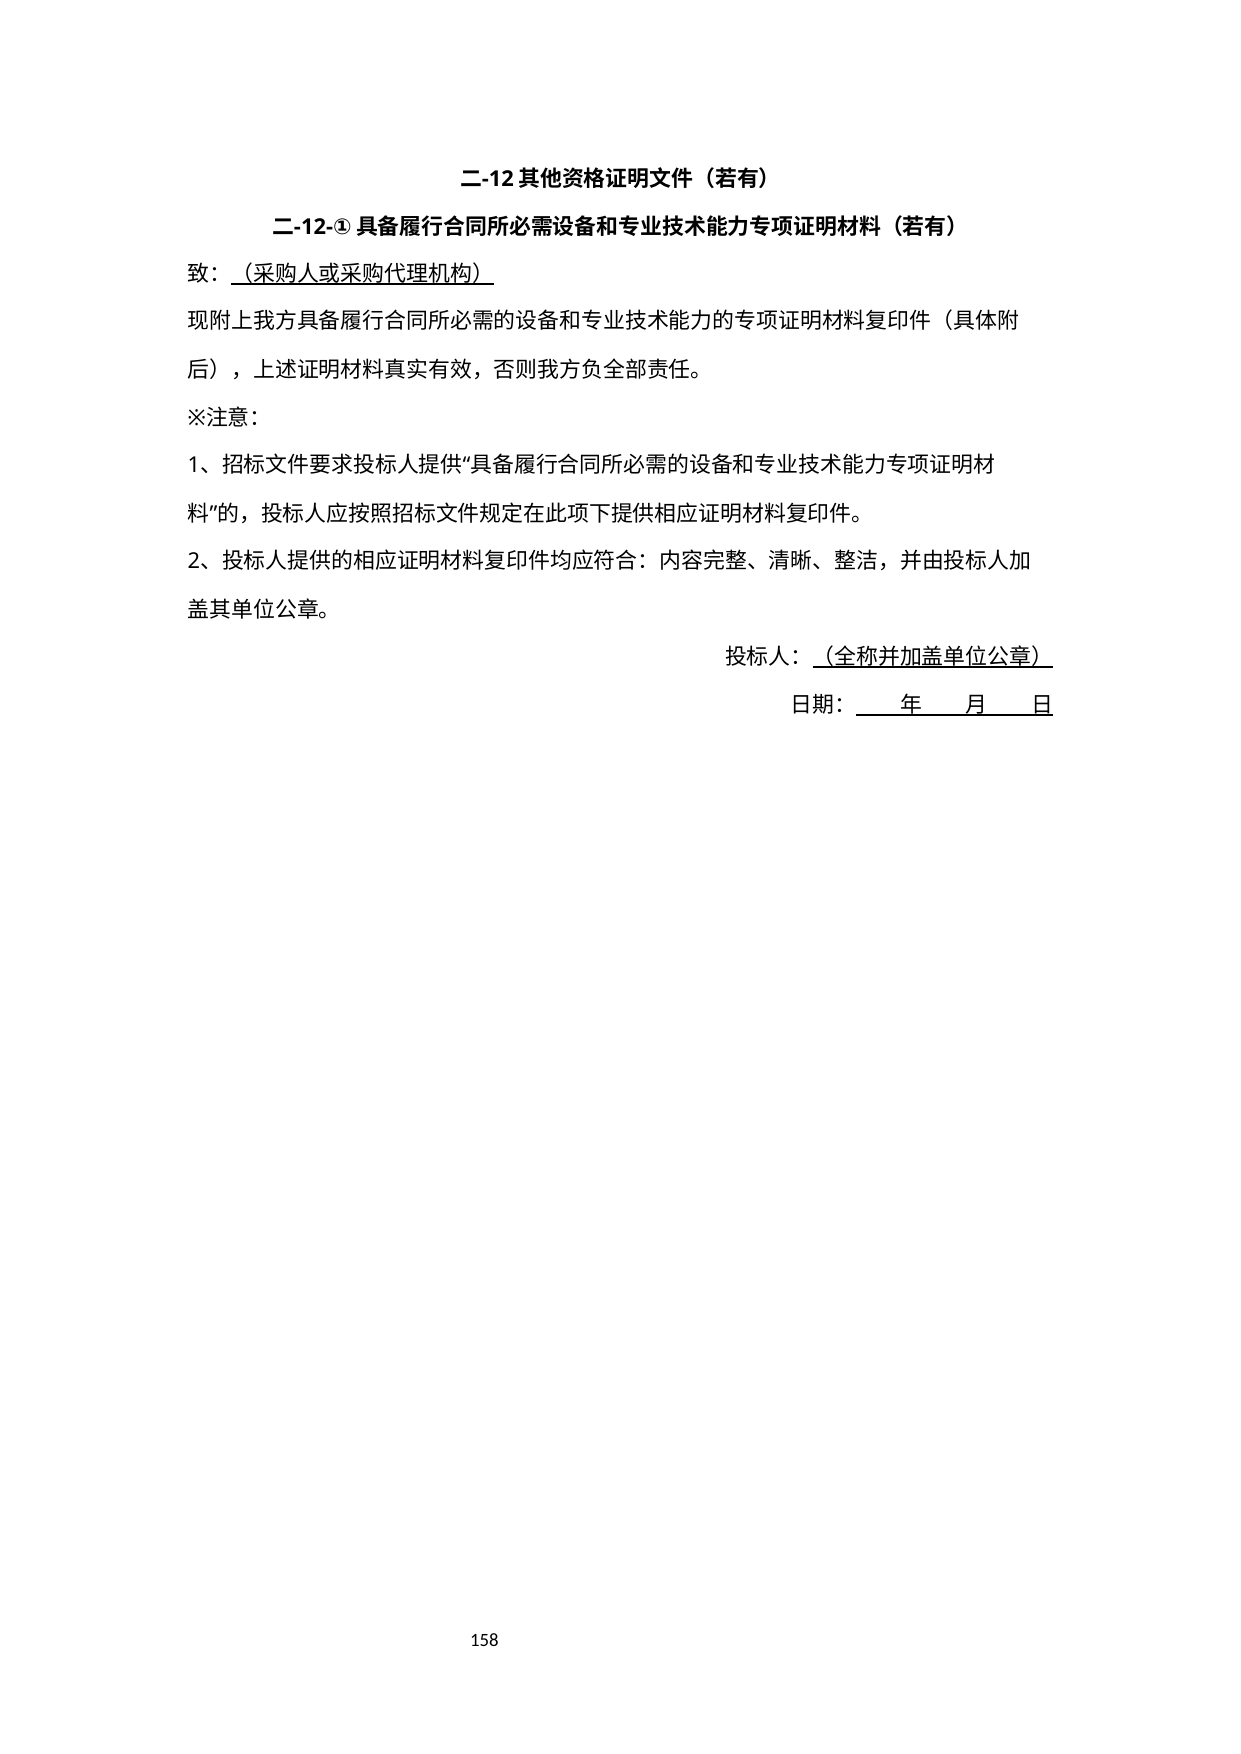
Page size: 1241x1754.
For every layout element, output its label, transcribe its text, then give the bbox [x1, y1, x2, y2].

text 日期： 年 月 日 [187, 687, 1053, 720]
text 致：（采购人或采购代理机构） [187, 257, 1053, 289]
text 二-12-①具备履行合同所必需设备和专业技术能力专项证明材料（若有） [187, 209, 1053, 242]
text 二-12其他资格证明文件（若有） [187, 162, 1053, 194]
text 2、投标人提供的相应证明材料复印件均应符合：内容完整、清晰、整洁，并由投标人加盖其单位公章。 [187, 544, 1053, 625]
text 1、招标文件要求投标人提供“具备履行合同所必需的设备和专业技术能力专项证明材料”的，投标人应按照招标文件规定在此项下提供相应证明材料复印件。 [187, 448, 1053, 529]
text 现附上我方具备履行合同所必需的设备和专业技术能力的专项证明材料复印件（具体附后），上述证明材料真实有效，否则我方负全部责任。 [187, 304, 1053, 385]
text 投标人：（全称并加盖单位公章） [187, 640, 1053, 672]
text ※注意： [187, 400, 1053, 433]
